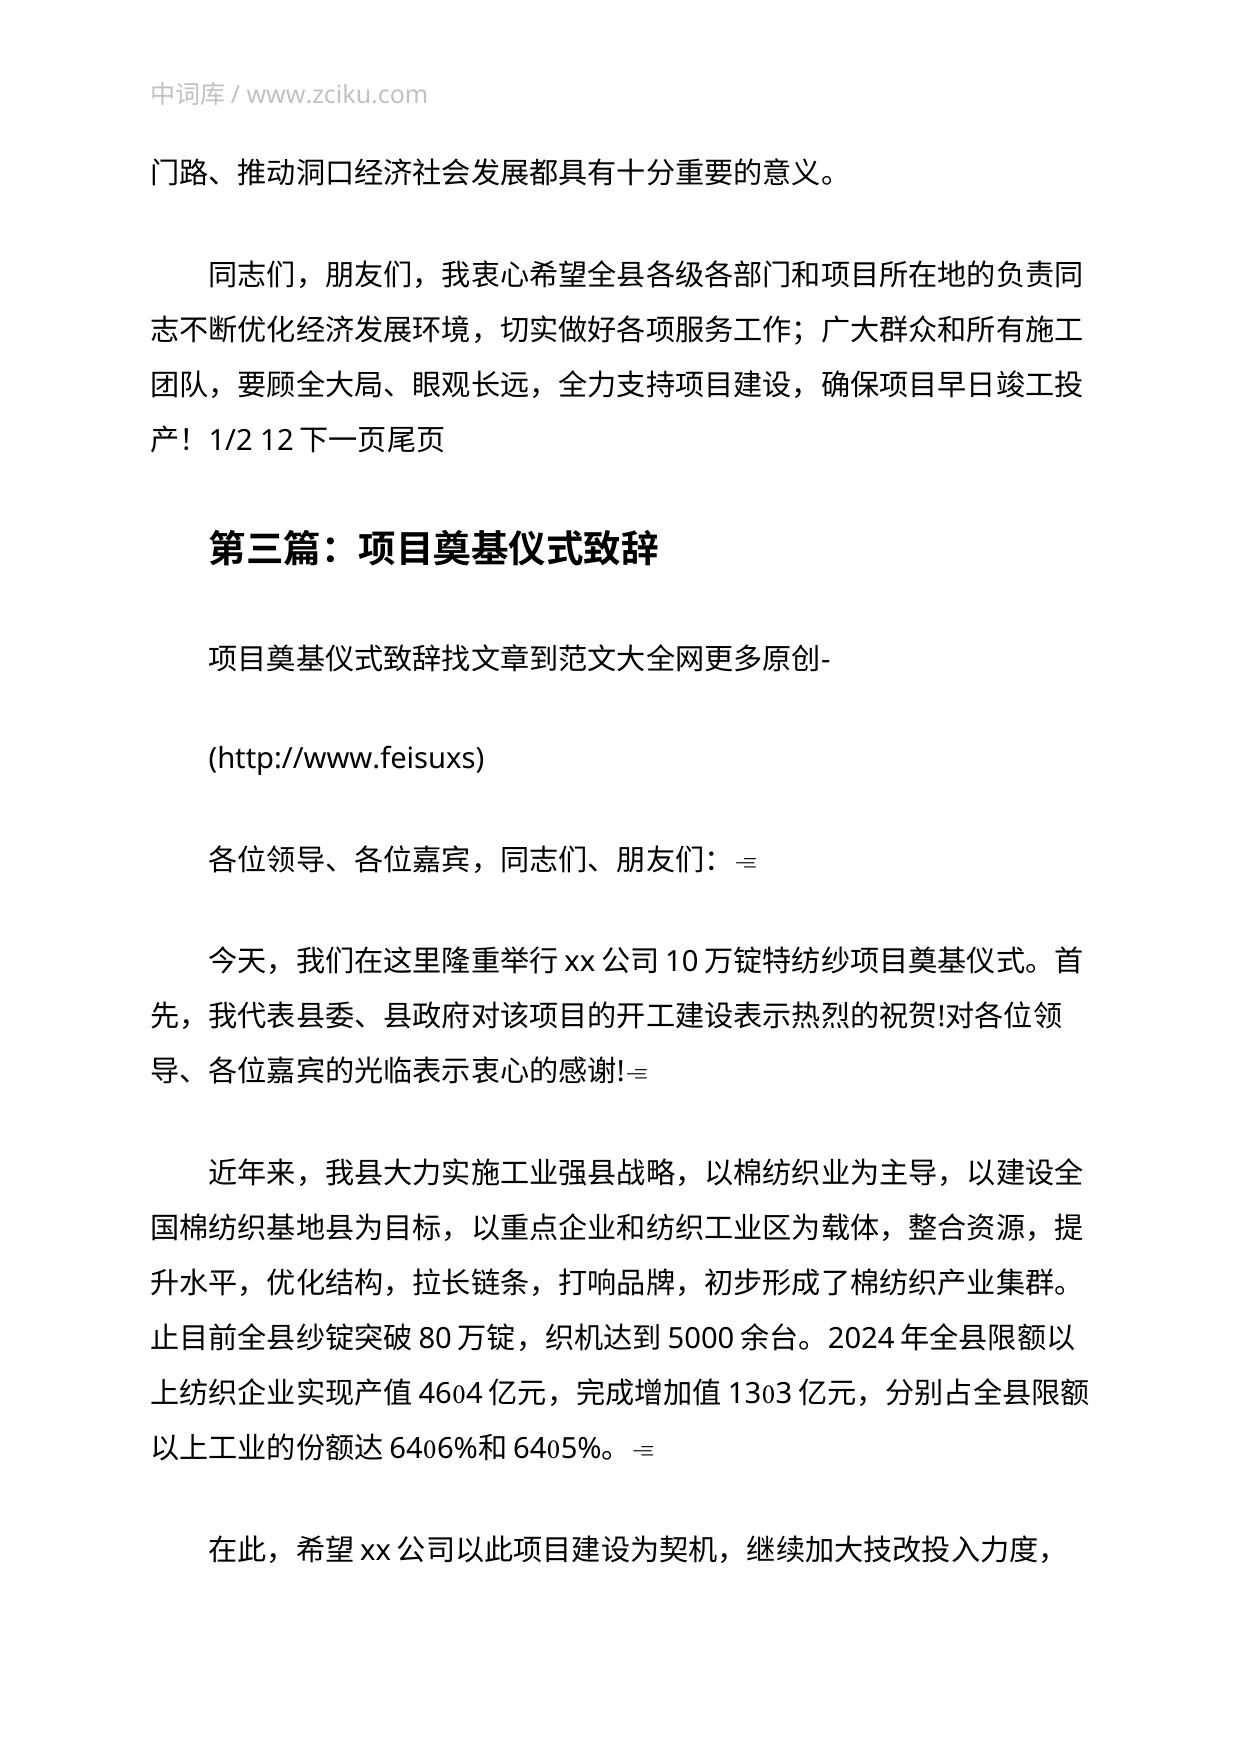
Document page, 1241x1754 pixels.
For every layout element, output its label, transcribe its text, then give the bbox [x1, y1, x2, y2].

text 各位领导、各位嘉宾，同志们、朋友们： [150, 836, 1090, 878]
text 第三篇：项目奠基仪式致辞 [150, 518, 1090, 573]
text (http://www.feisuxs) [150, 738, 1090, 777]
text 今天，我们在这里隆重举行xx公司10万锭特纺纱项目奠基仪式。首先，我代表县委、县政府对该项目的开工建设表示热烈的祝贺!对各位领导、各位嘉宾的光临表示衷心的感谢! [150, 938, 1090, 1090]
text 项目奠基仪式致辞找文章到范文大全网更多原创- [150, 636, 1090, 678]
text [150, 150, 1090, 192]
text 近年来，我县大力实施工业强县战略，以棉纺织业为主导，以建设全国棉纺织基地县为目标，以重点企业和纺织工业区为载体，整合资源，提升水平，优化结构，拉长链条，打响品牌，初步形成了棉纺织产业集群。止目前全县纱锭突破80万锭，织机达到5000余台。2024年全县限额以上纺织企业实现产值464亿元，完成增加值133亿元，分别占全县限额以上工业的份额达646%和645%。 [150, 1150, 1090, 1467]
text 同志们，朋友们，我衷心希望全县各级各部门和项目所在地的负责同志不断优化经济发展环境，切实做好各项服务工作；广大群众和所有施工团队，要顾全大局、眼观长远，全力支持项目建设，确保项目早日竣工投产！1/2 12下一页尾页 [150, 252, 1090, 459]
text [150, 1527, 1090, 1569]
